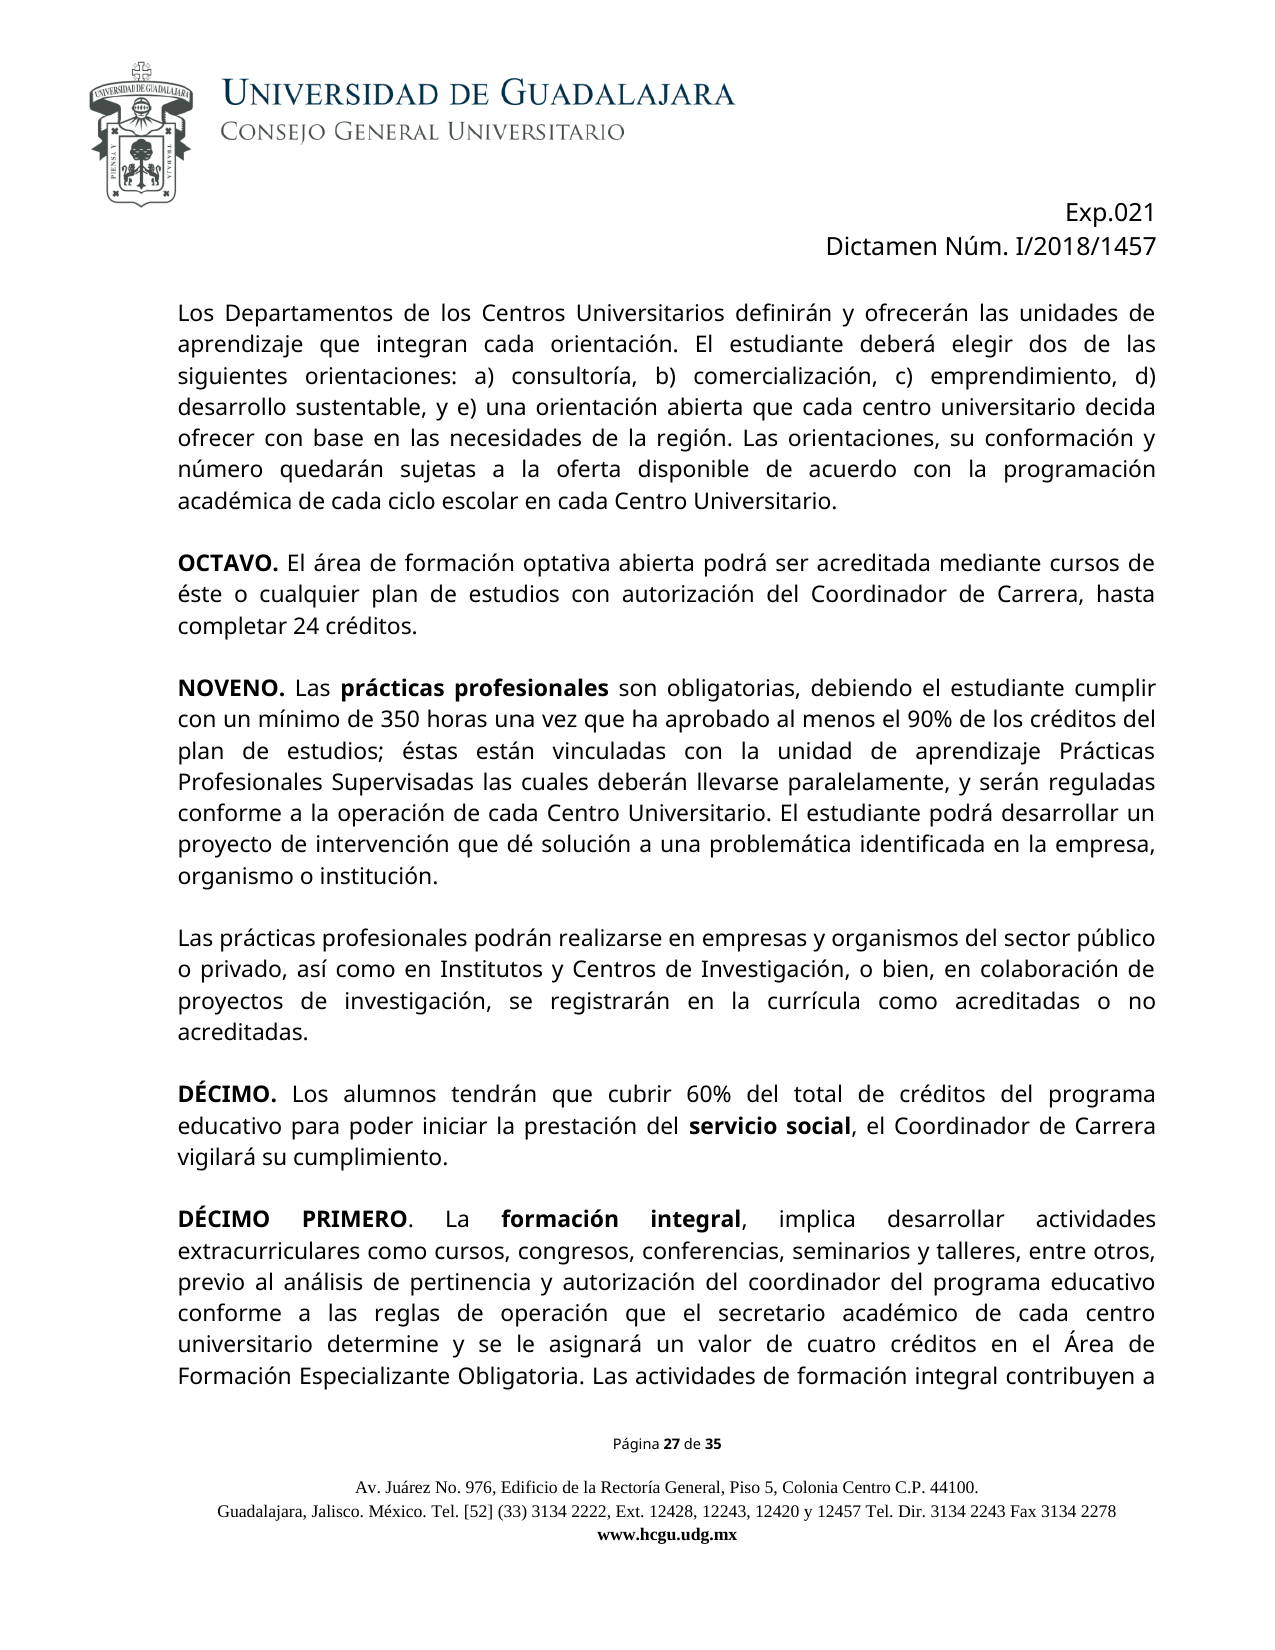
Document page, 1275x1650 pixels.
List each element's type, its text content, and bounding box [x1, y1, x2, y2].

text Los Departamentos de los Centros Universitarios definirán y ofrecerán las unidades de aprendizaje que integran cada orientación. El estudiante deberá elegir dos de las siguientes orientaciones: a) consultoría, b) comercialización, c) emprendimiento, d) desarrollo sustentable, y e) una orientación abierta que cada centro universitario decida ofrecer con base en las necesidades de la región. Las orientaciones, su conformación y número quedarán sujetas a la oferta disponible de acuerdo con la programación académica de cada ciclo escolar en cada Centro Universitario. [177, 297, 1157, 516]
text Las prácticas profesionales podrán realizarse en empresas y organismos del sector público o privado, así como en Institutos y Centros de Investigación, o bien, en colaboración de proyectos de investigación, se registrarán en la currícula como acreditadas o no acreditadas. [177, 922, 1157, 1047]
text OCTAVO. El área de formación optativa abierta podrá ser acreditada mediante cursos de éste o cualquier plan de estudios con autorización del Coordinador de Carrera, hasta completar 24 créditos. [177, 547, 1157, 641]
text NOVENO. Las prácticas profesionales son obligatorias, debiendo el estudiante cumplir con un mínimo de 350 horas una vez que ha aprobado al menos el 90% de los créditos del plan de estudios; éstas están vinculadas con la unidad de aprendizaje Prácticas Profesionales Supervisadas las cuales deberán llevarse paralelamente, y serán reguladas conforme a la operación de cada Centro Universitario. El estudiante podrá desarrollar un proyecto de intervención que dé solución a una problemática identificada en la empresa, organismo o institución. [177, 672, 1157, 891]
text DÉCIMO. Los alumnos tendrán que cubrir 60% del total de créditos del programa educativo para poder iniciar la prestación del servicio social, el Coordinador de Carrera vigilará su cumplimiento. [177, 1078, 1157, 1172]
picture [1, 1, 1274, 268]
